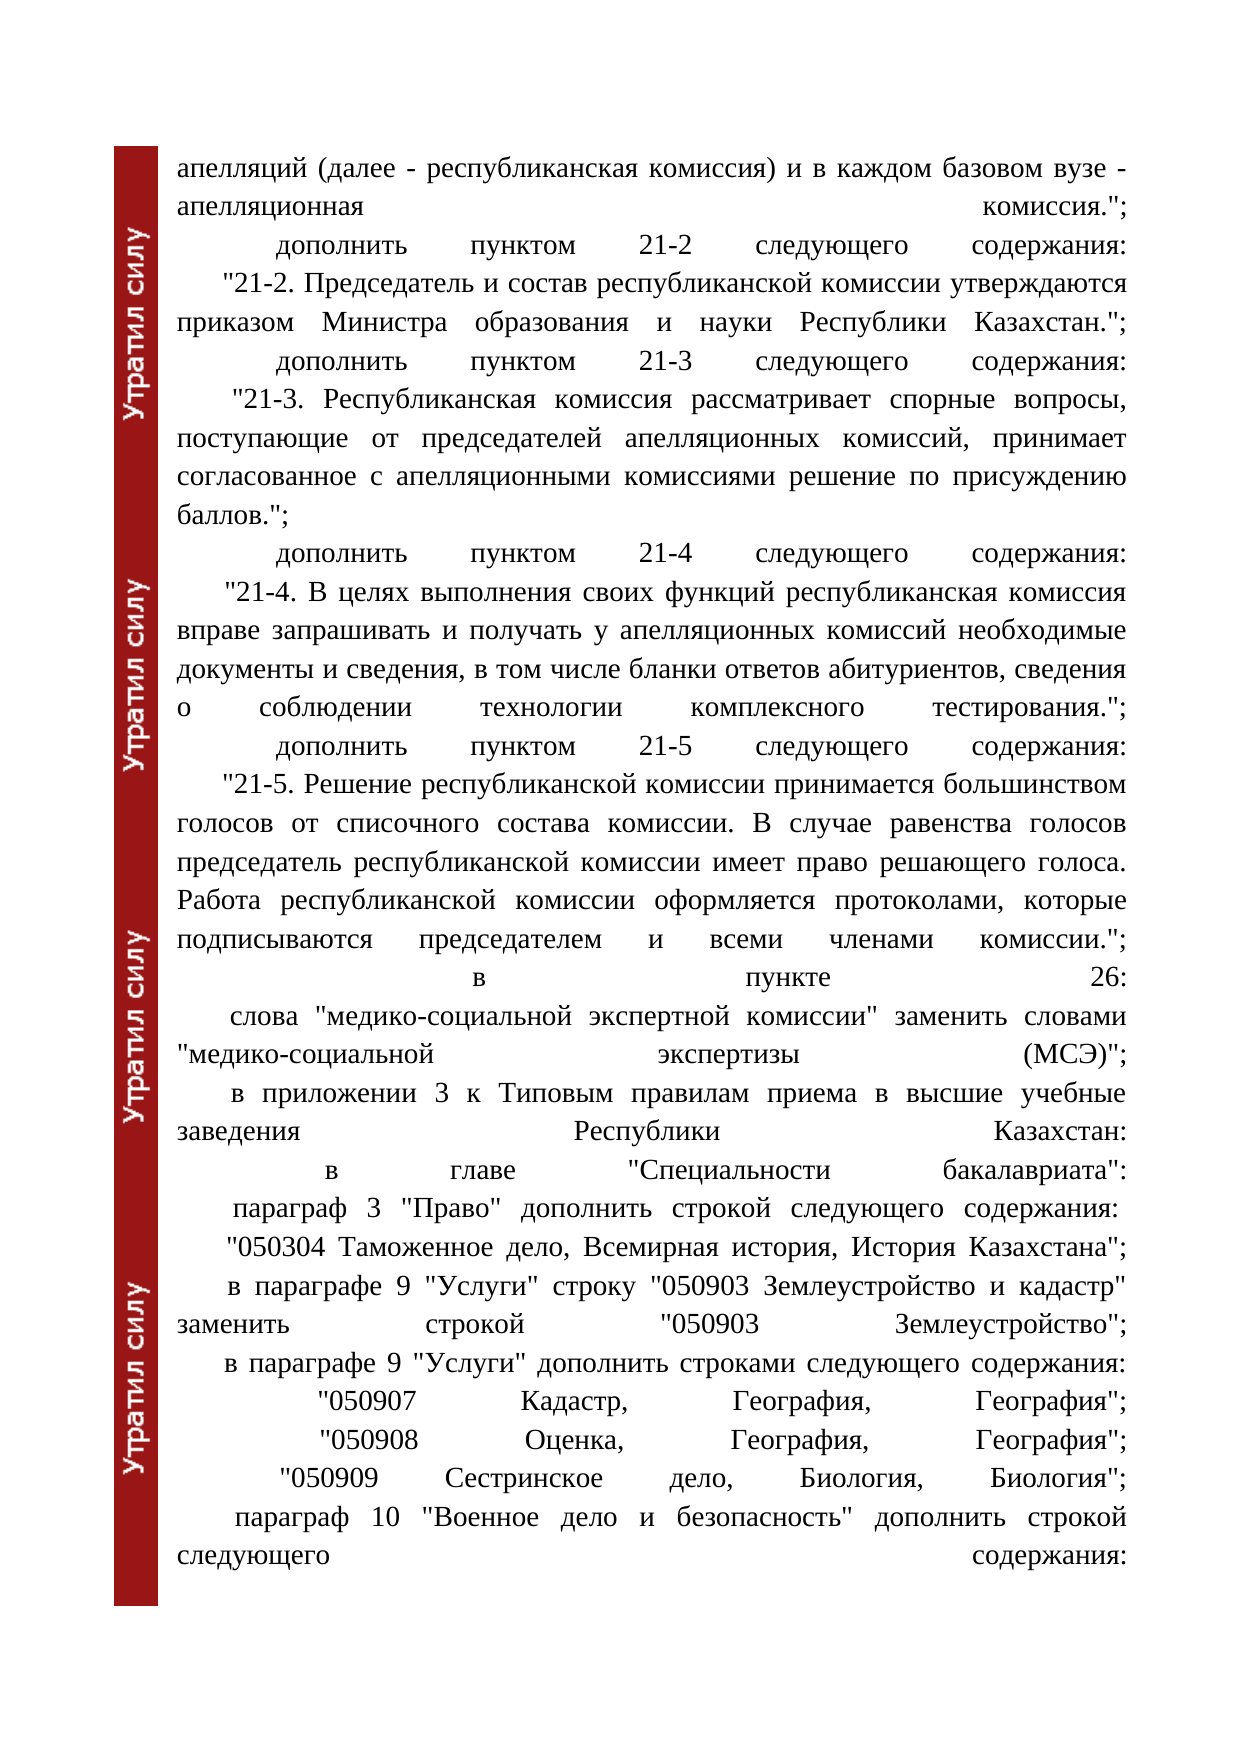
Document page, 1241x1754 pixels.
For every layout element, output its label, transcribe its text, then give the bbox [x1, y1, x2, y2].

picture [114, 1571, 158, 1606]
picture [114, 146, 158, 150]
